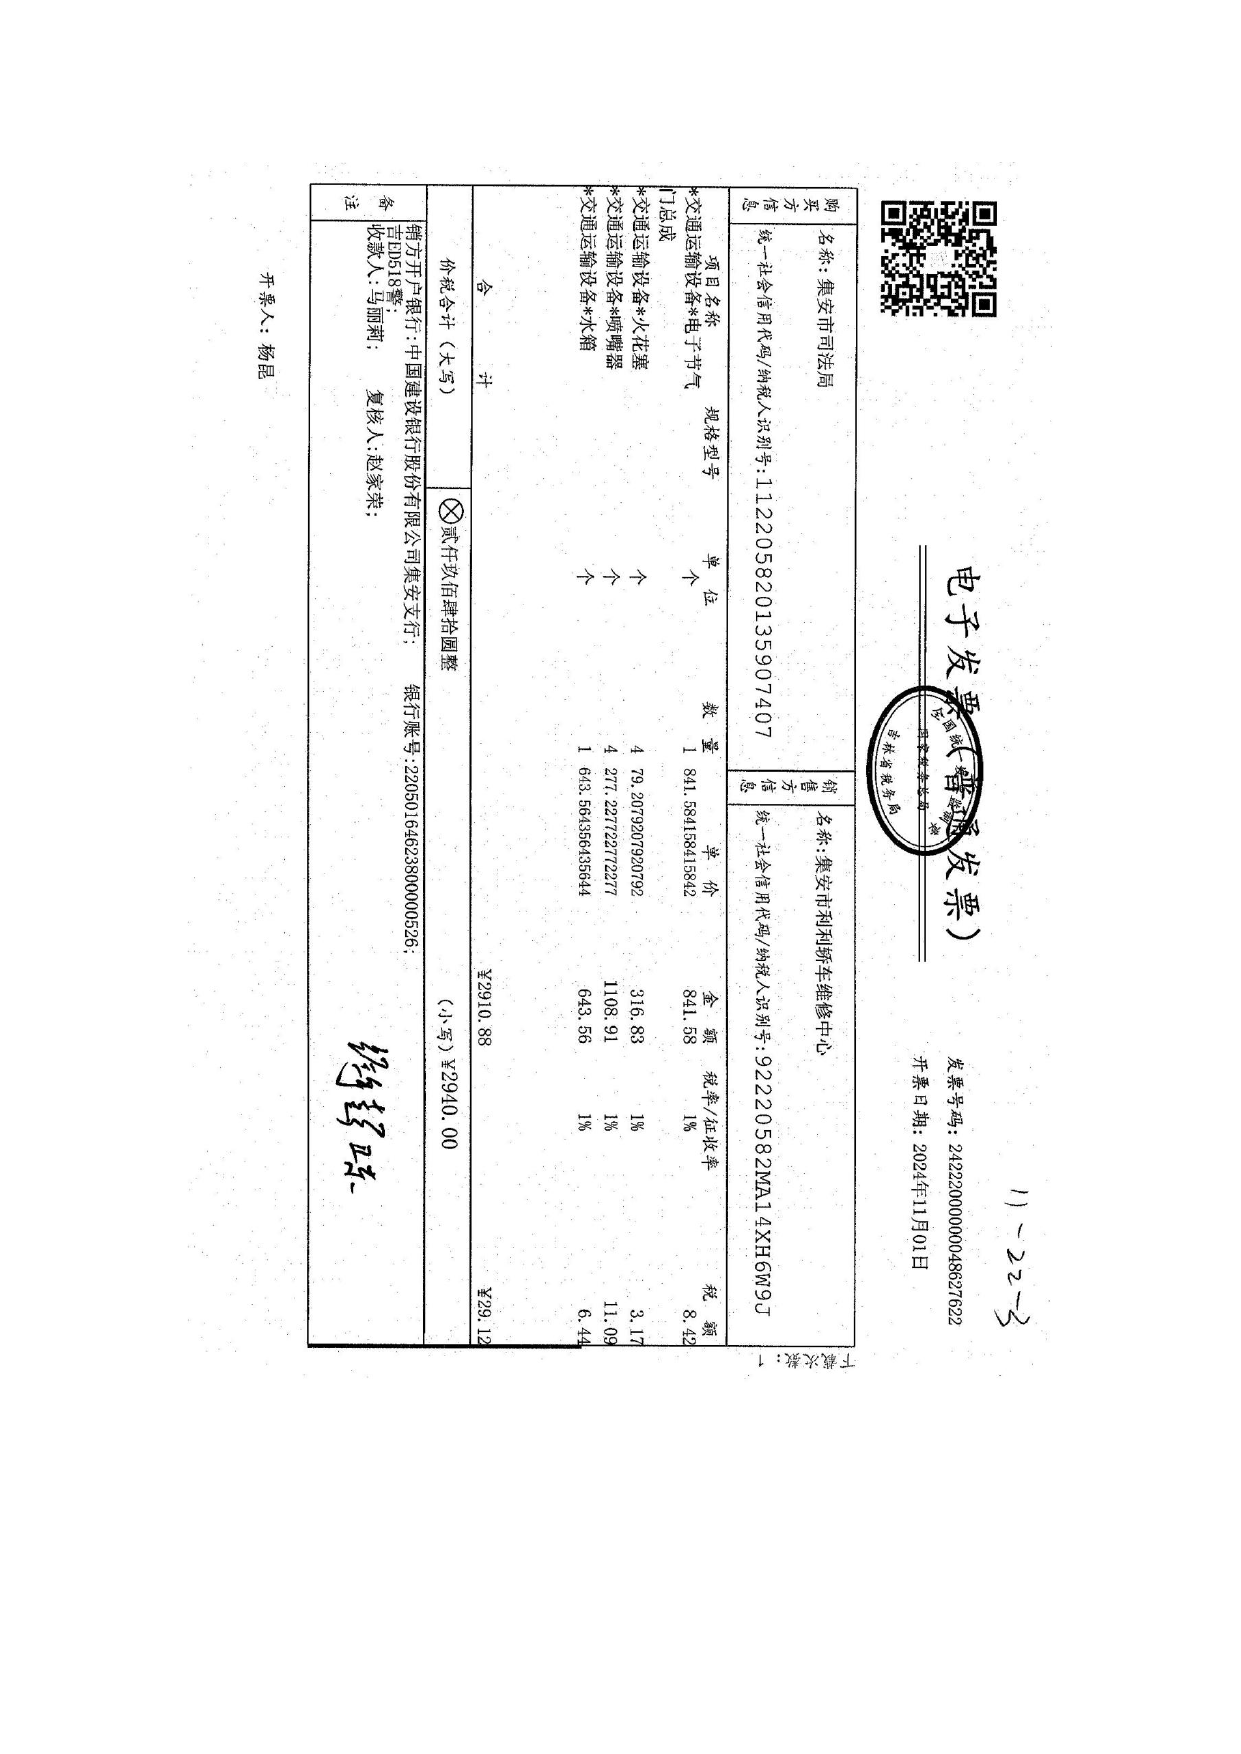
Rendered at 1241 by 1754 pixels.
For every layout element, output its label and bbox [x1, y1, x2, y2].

picture [187, 162, 1053, 1396]
